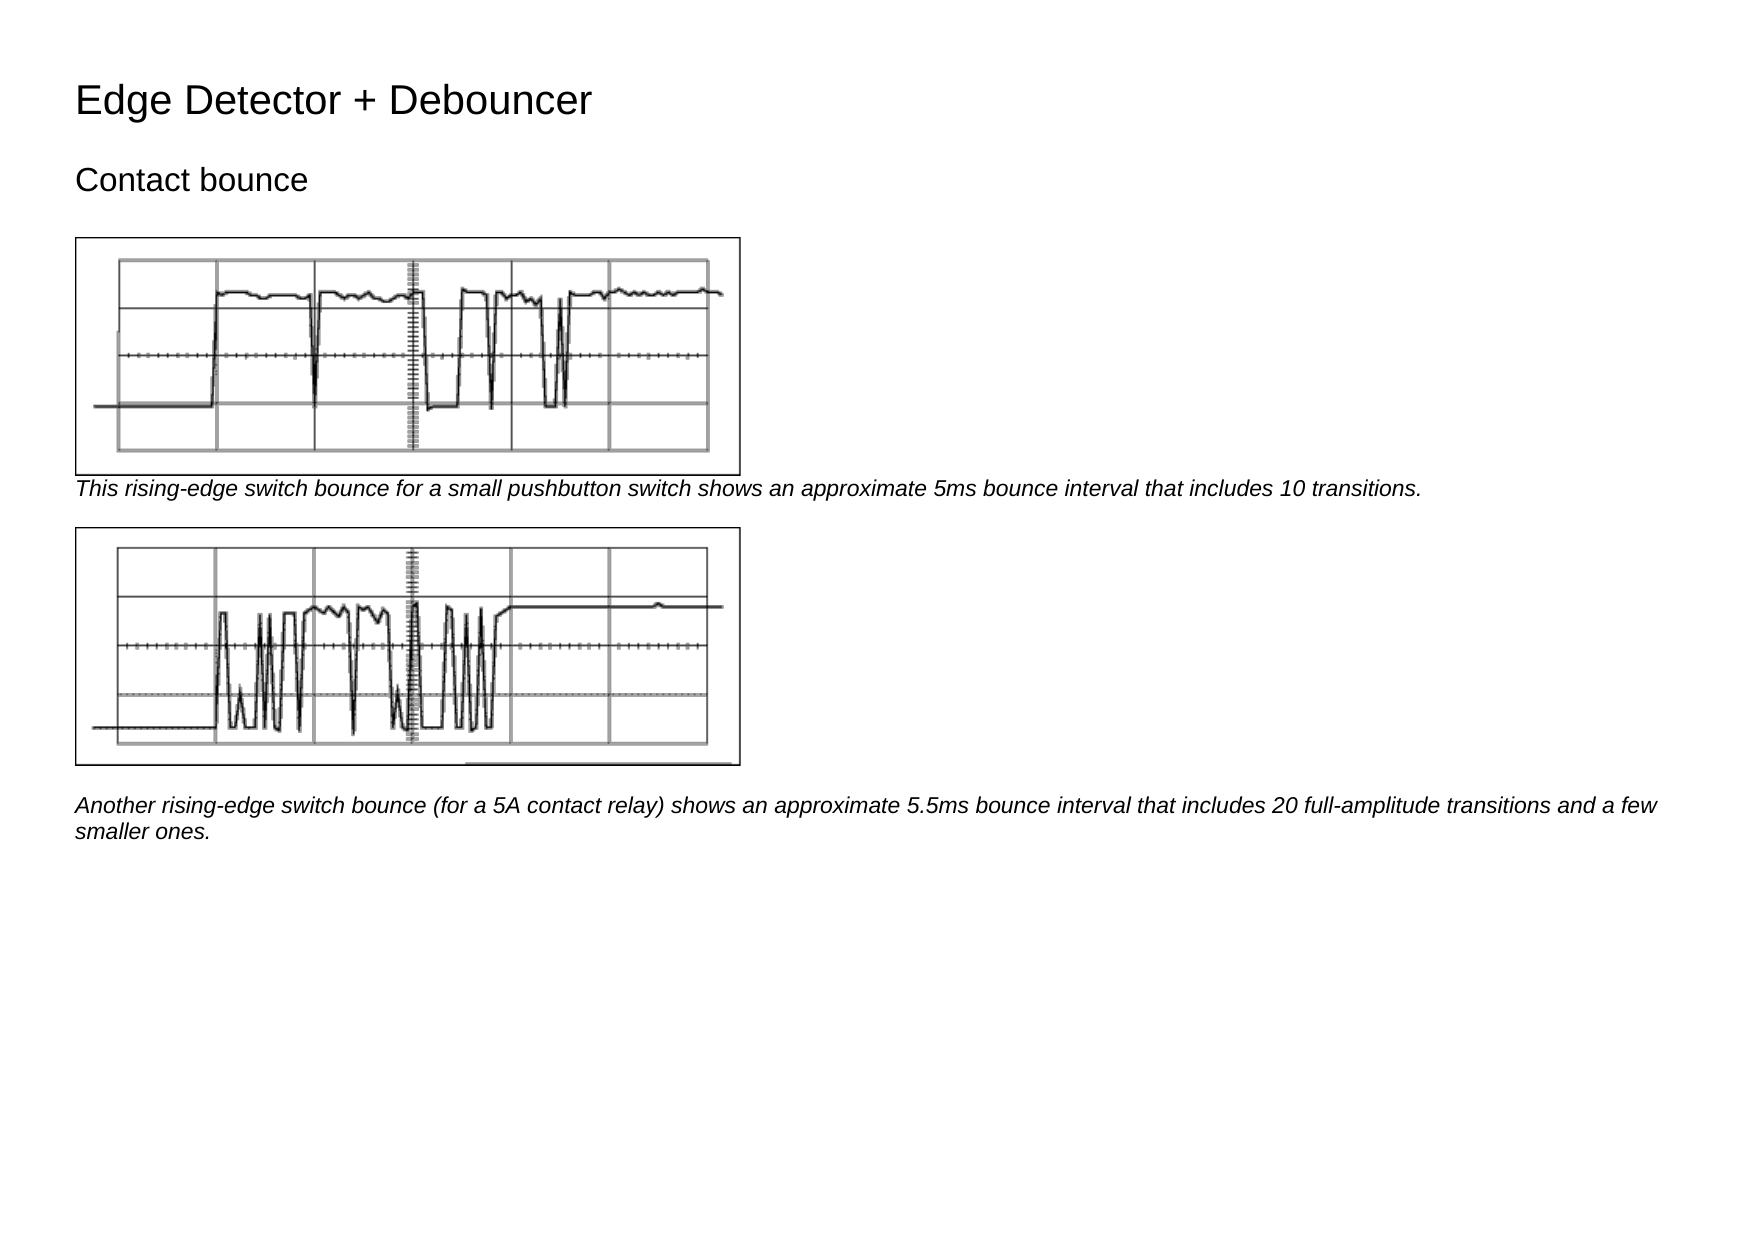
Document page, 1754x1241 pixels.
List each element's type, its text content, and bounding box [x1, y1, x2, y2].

picture [75, 527, 741, 766]
picture [75, 237, 741, 476]
text Another rising-edge switch bounce (for a 5A contact relay) shows an approximate 5.5ms bounce interval that includes 20 full-amplitude transitions and a few smaller ones. [75, 792, 1694, 844]
subtitle Edge Detector + Debouncer [75, 75, 1694, 123]
subtitle Contact bounce [75, 160, 1694, 199]
text This rising-edge switch bounce for a small pushbutton switch shows an approximate 5ms bounce interval that includes 10 transitions. [75, 475, 1694, 502]
